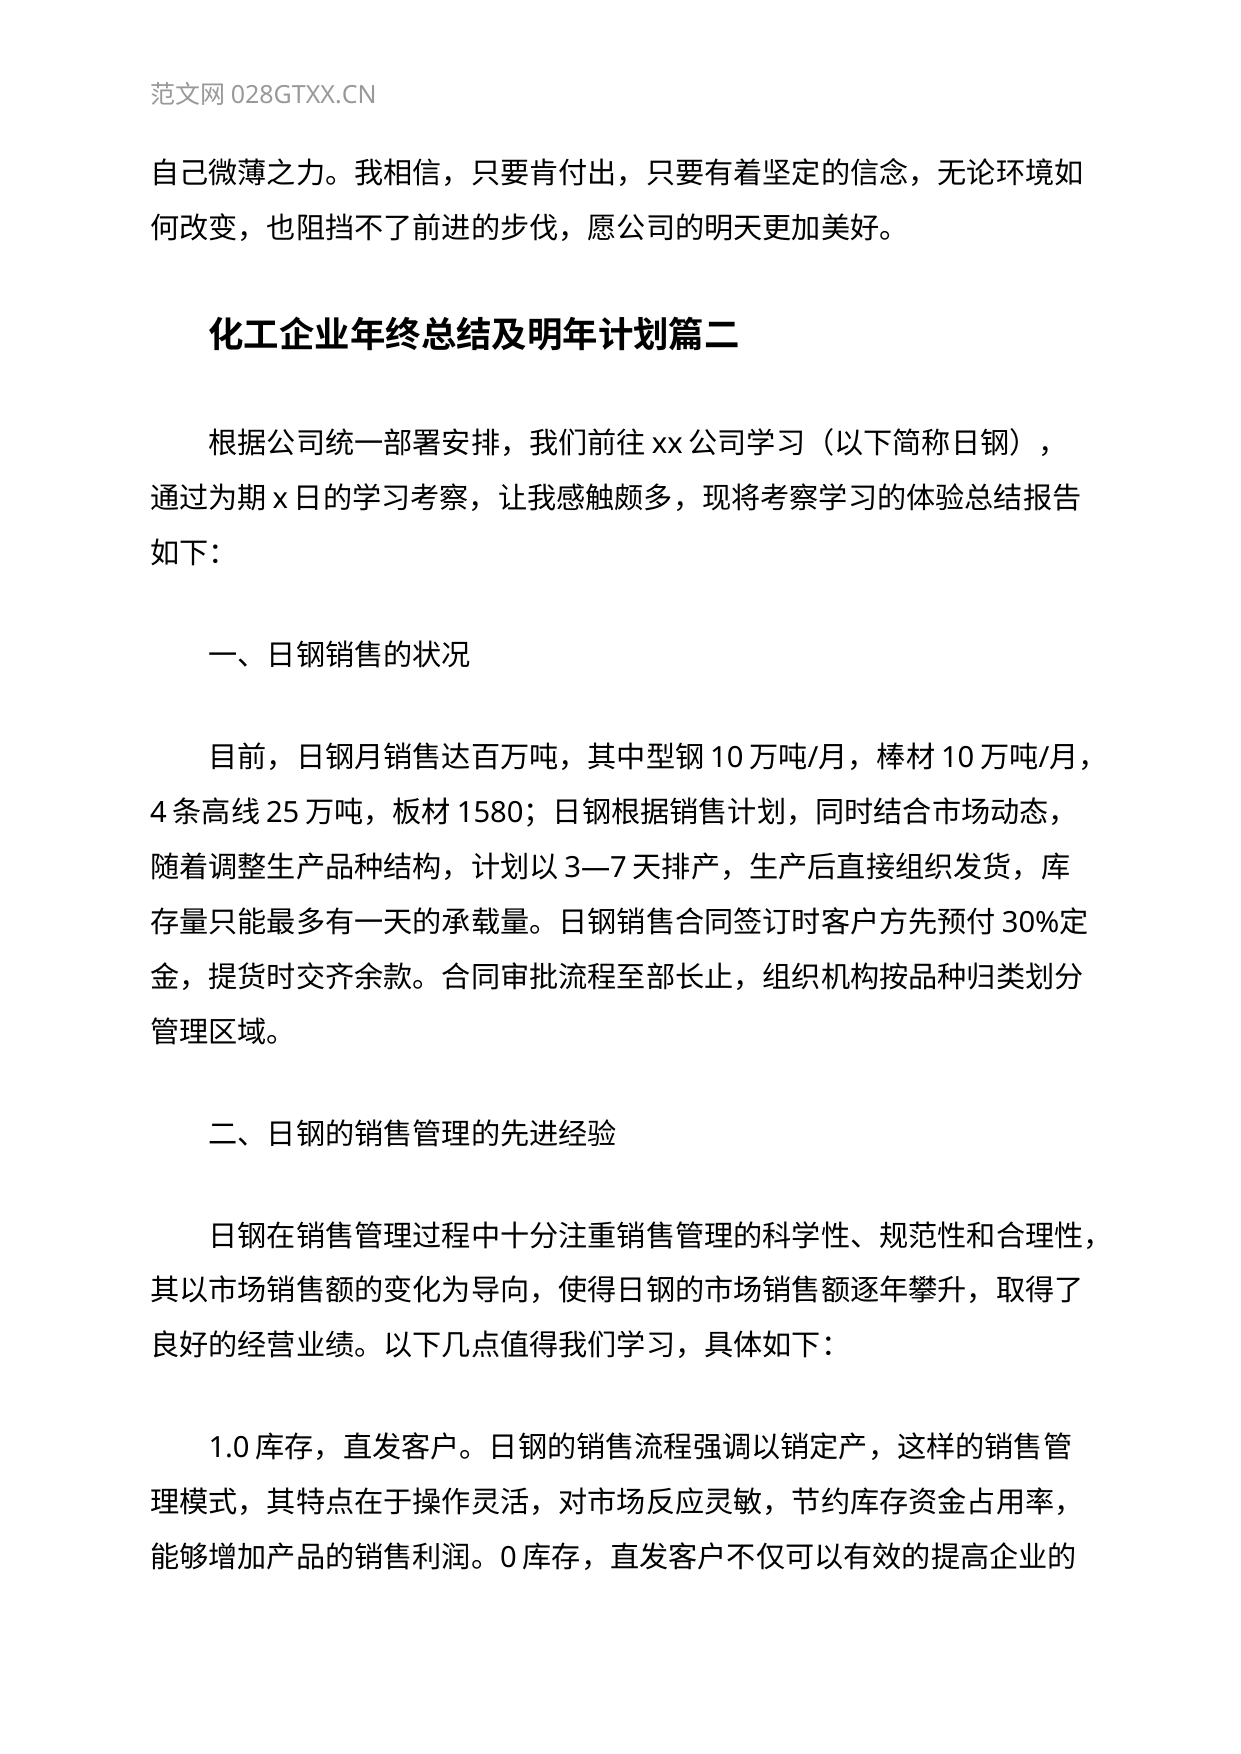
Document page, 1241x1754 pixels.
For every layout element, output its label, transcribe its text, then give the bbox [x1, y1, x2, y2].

text 二、日钢的销售管理的先进经验 [150, 1110, 1090, 1153]
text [150, 150, 1090, 247]
text 日钢在销售管理过程中十分注重销售管理的科学性、规范性和合理性，其以市场销售额的变化为导向，使得日钢的市场销售额逐年攀升，取得了良好的经营业绩。以下几点值得我们学习，具体如下： [150, 1212, 1090, 1364]
text 一、日钢销售的状况 [150, 632, 1090, 674]
text 根据公司统一部署安排，我们前往xx公司学习（以下简称日钢），通过为期x日的学习考察，让我感触颇多，现将考察学习的体验总结报告如下： [150, 420, 1090, 572]
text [150, 1424, 1090, 1576]
text 化工企业年终总结及明年计划篇二 [150, 307, 1090, 358]
text 目前，日钢月销售达百万吨，其中型钢10万吨/月，棒材10万吨/月，4条高线25万吨，板材1580；日钢根据销售计划，同时结合市场动态，随着调整生产品种结构，计划以3―7天排产，生产后直接组织发货，库存量只能最多有一天的承载量。日钢销售合同签订时客户方先预付30%定金，提货时交齐余款。合同审批流程至部长止，组织机构按品种归类划分管理区域。 [150, 734, 1090, 1051]
